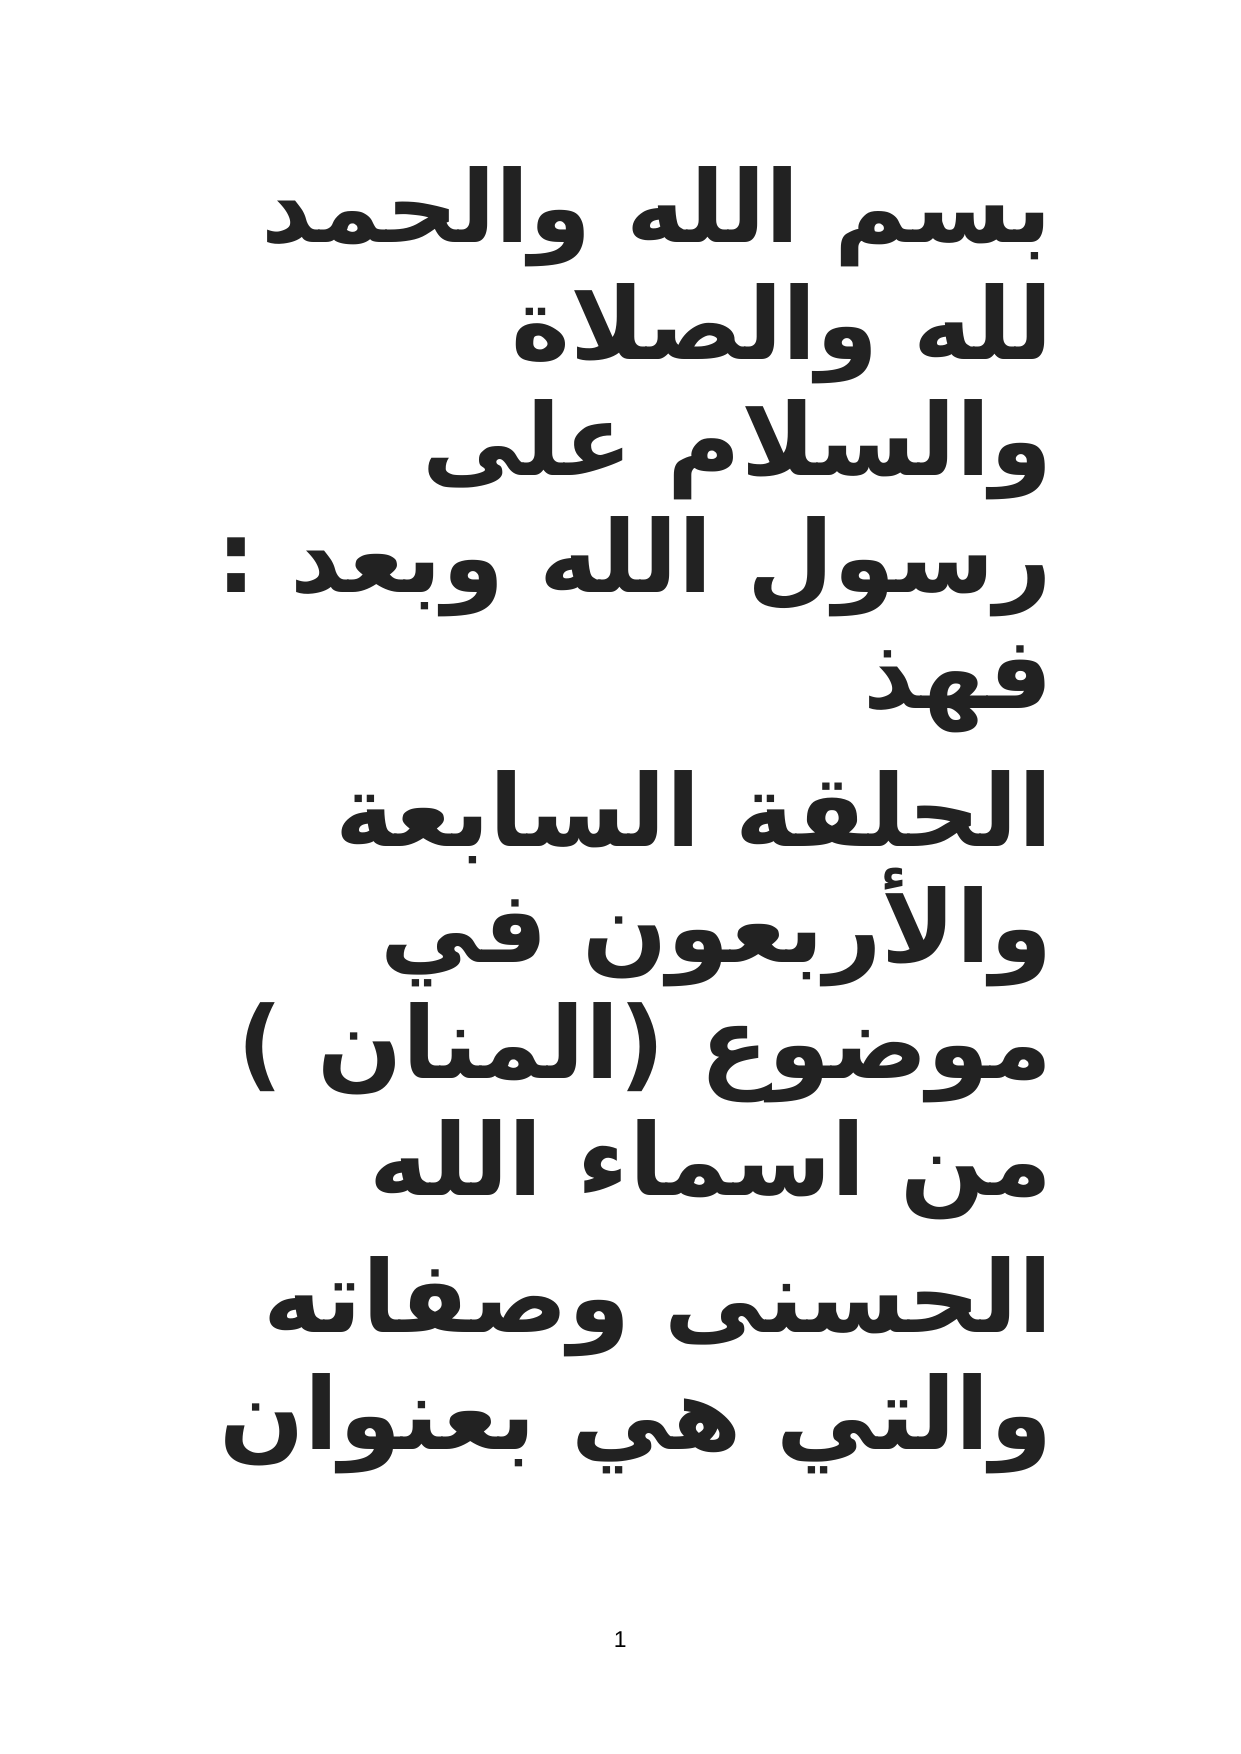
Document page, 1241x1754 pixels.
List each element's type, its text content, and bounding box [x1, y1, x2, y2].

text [187, 1240, 1053, 1473]
text الحلقة السابعة والأربعون في موضوع (المنان ) من اسماء الله [187, 753, 1053, 1219]
text بسم الله والحمد لله والصلاة والسلام على رسول الله وبعد : فهذ [187, 150, 1053, 732]
